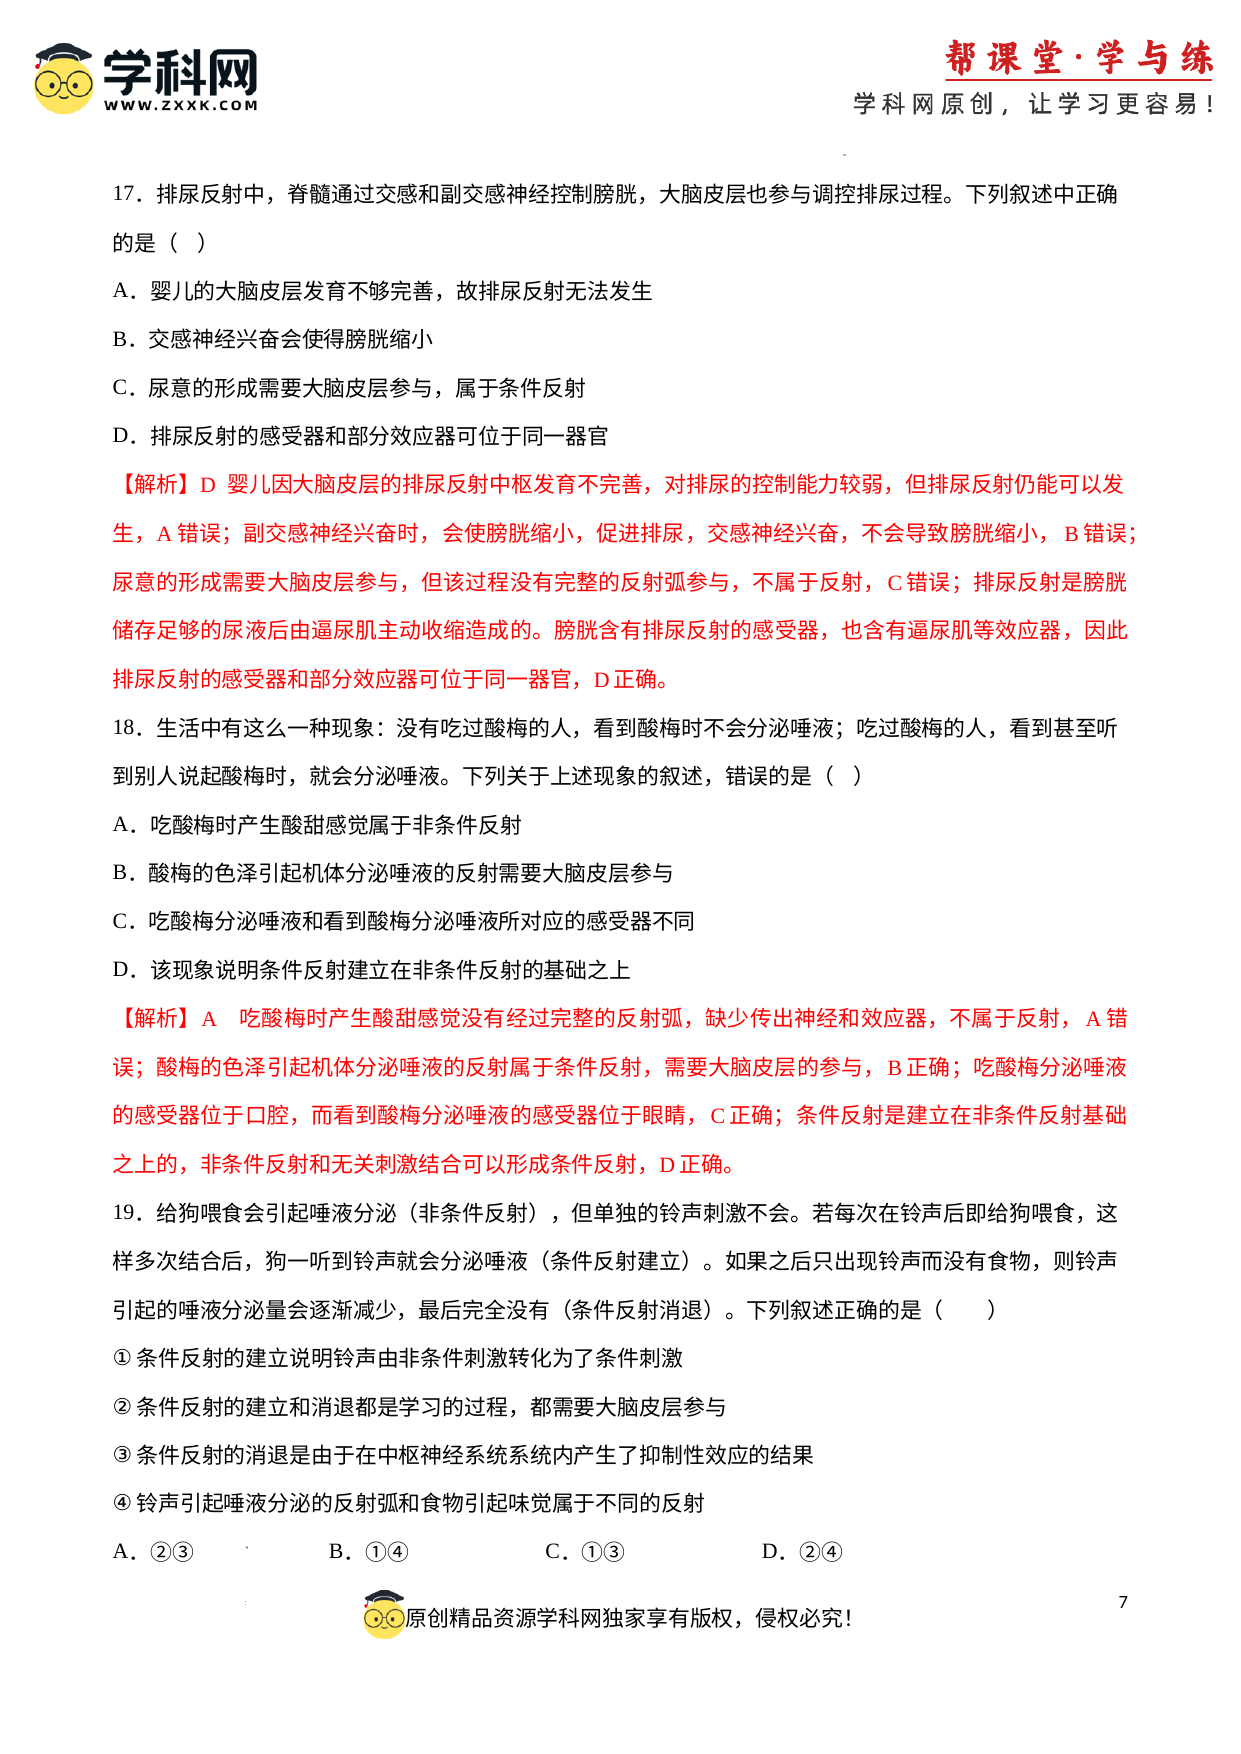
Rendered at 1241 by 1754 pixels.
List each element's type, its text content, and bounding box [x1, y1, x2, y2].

text 17．排尿反射中，脊髓通过交感和副交感神经控制膀胱，大脑皮层也参与调控排尿过程。下列叙述中正确的是（ ） [112, 176, 1128, 258]
text ③条件反射的消退是由于在中枢神经系统系统内产生了抑制性效应的结果 [112, 1438, 1128, 1470]
text ①条件反射的建立说明铃声由非条件刺激转化为了条件刺激 [112, 1341, 1128, 1373]
text B．交感神经兴奋会使得膀胱缩小 [112, 322, 1128, 354]
text A．②③ B．①④ C．①③ D．②④ [112, 1534, 1128, 1567]
text A．吃酸梅时产生酸甜感觉属于非条件反射 [112, 807, 1128, 840]
text ②条件反射的建立和消退都是学习的过程，都需要大脑皮层参与 [112, 1389, 1128, 1422]
text ④铃声引起唾液分泌的反射弧和食物引起味觉属于不同的反射 [112, 1486, 1128, 1518]
text B．酸梅的色泽引起机体分泌唾液的反射需要大脑皮层参与 [112, 856, 1128, 888]
text D．该现象说明条件反射建立在非条件反射的基础之上 [112, 952, 1128, 985]
text A．婴儿的大脑皮层发育不够完善，故排尿反射无法发生 [112, 273, 1128, 306]
text 19．给狗喂食会引起唾液分泌（非条件反射），但单独的铃声刺激不会。若每次在铃声后即给狗喂食，这样多次结合后，狗一听到铃声就会分泌唾液（条件反射建立）。如果之后只出现铃声而没有食物，则铃声引起的唾液分泌量会逐渐减少，最后完全没有（条件反射消退）。下列叙述正确的是（ ） [112, 1195, 1128, 1325]
text 【解析】D 婴儿因大脑皮层的排尿反射中枢发育不完善，对排尿的控制能力较弱，但排尿反射仍能可以发生，A错误；副交感神经兴奋时，会使膀胱缩小，促进排尿，交感神经兴奋，不会导致膀胱缩小，B错误；尿意的形成需要大脑皮层参与，但该过程没有完整的反射弧参与，不属于反射，C错误；排尿反射是膀胱储存足够的尿液后由逼尿肌主动收缩造成的。膀胱含有排尿反射的感受器，也含有逼尿肌等效应器，因此排尿反射的感受器和部分效应器可位于同一器官，D正确。 [112, 467, 1128, 694]
picture [363, 1590, 406, 1639]
text D．排尿反射的感受器和部分效应器可位于同一器官 [112, 418, 1128, 451]
text C．吃酸梅分泌唾液和看到酸梅分泌唾液所对应的感受器不同 [112, 904, 1128, 936]
picture [0, 0, 1241, 156]
text 18．生活中有这么一种现象：没有吃过酸梅的人，看到酸梅时不会分泌唾液；吃过酸梅的人，看到甚至听到别人说起酸梅时，就会分泌唾液。下列关于上述现象的叙述，错误的是（ ） [112, 710, 1128, 791]
text C．尿意的形成需要大脑皮层参与，属于条件反射 [112, 370, 1128, 403]
text 【解析】A 吃酸梅时产生酸甜感觉没有经过完整的反射弧，缺少传出神经和效应器，不属于反射，A错误；酸梅的色泽引起机体分泌唾液的反射属于条件反射，需要大脑皮层的参与，B正确；吃酸梅分泌唾液的感受器位于口腔，而看到酸梅分泌唾液的感受器位于眼睛，C正确；条件反射是建立在非条件反射基础之上的，非条件反射和无关刺激结合可以形成条件反射，D正确。 [112, 1001, 1128, 1179]
